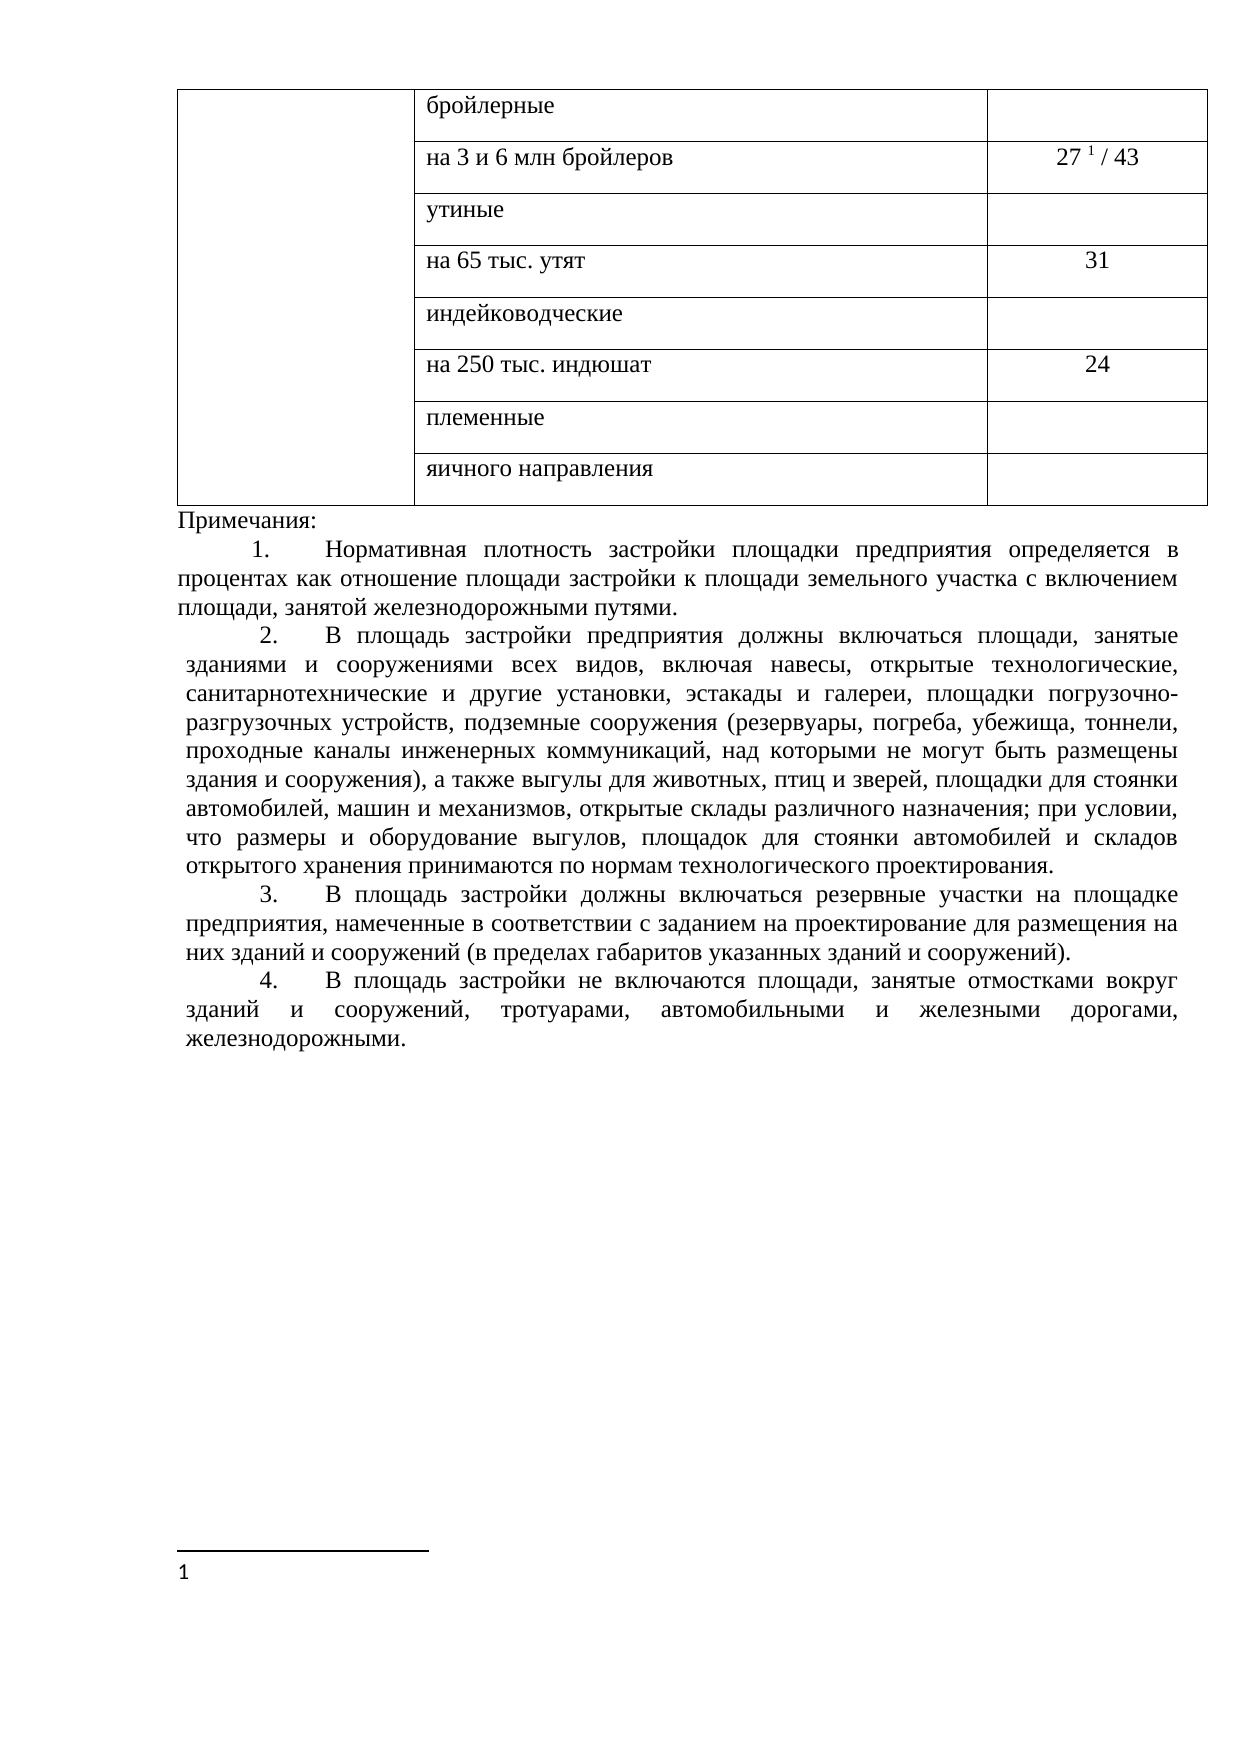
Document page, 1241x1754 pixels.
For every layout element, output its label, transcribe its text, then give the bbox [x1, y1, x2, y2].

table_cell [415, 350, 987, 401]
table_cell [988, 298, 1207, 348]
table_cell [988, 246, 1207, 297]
text Примечания: [177, 506, 1181, 534]
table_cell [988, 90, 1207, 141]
list В площадь застройки не включаются площади, занятые отмостками вокруг зданий и сооружений, тротуарами, автомобильными и железными дорогами, железнодорожными. [186, 966, 1179, 1052]
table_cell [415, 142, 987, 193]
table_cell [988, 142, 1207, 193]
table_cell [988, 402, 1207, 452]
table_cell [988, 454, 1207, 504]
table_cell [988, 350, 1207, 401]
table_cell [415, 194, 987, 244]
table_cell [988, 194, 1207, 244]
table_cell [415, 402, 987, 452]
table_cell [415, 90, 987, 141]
list Нормативная плотность застройки площадки предприятия определяется в процентах как отношение площади застройки к площади земельного участка с включением площади, занятой железнодорожными путями. [177, 534, 1179, 621]
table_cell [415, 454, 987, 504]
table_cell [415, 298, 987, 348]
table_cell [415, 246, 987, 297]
list В площадь застройки должны включаться резервные участки на площадке предприятия, намеченные в соответствии с заданием на проектирование для размещения на них зданий и сооружений (в пределах габаритов указанных зданий и сооружений). [186, 879, 1179, 966]
list В площадь застройки предприятия должны включаться площади, занятые зданиями и сооружениями всех видов, включая навесы, открытые технологические, санитарнотехнические и другие установки, эстакады и галереи, площадки погрузочно-разгрузочных устройств, подземные сооружения (резервуары, погреба, убежища, тоннели, проходные каналы инженерных коммуникаций, над которыми не могут быть размещены здания и сооружения), а также выгулы для животных, птиц и зверей, площадки для стоянки автомобилей, машин и механизмов, открытые склады различного назначения; при условии, что размеры и оборудование выгулов, площадок для стоянки автомобилей и складов открытого хранения принимаются по нормам технологического проектирования. [186, 621, 1179, 879]
